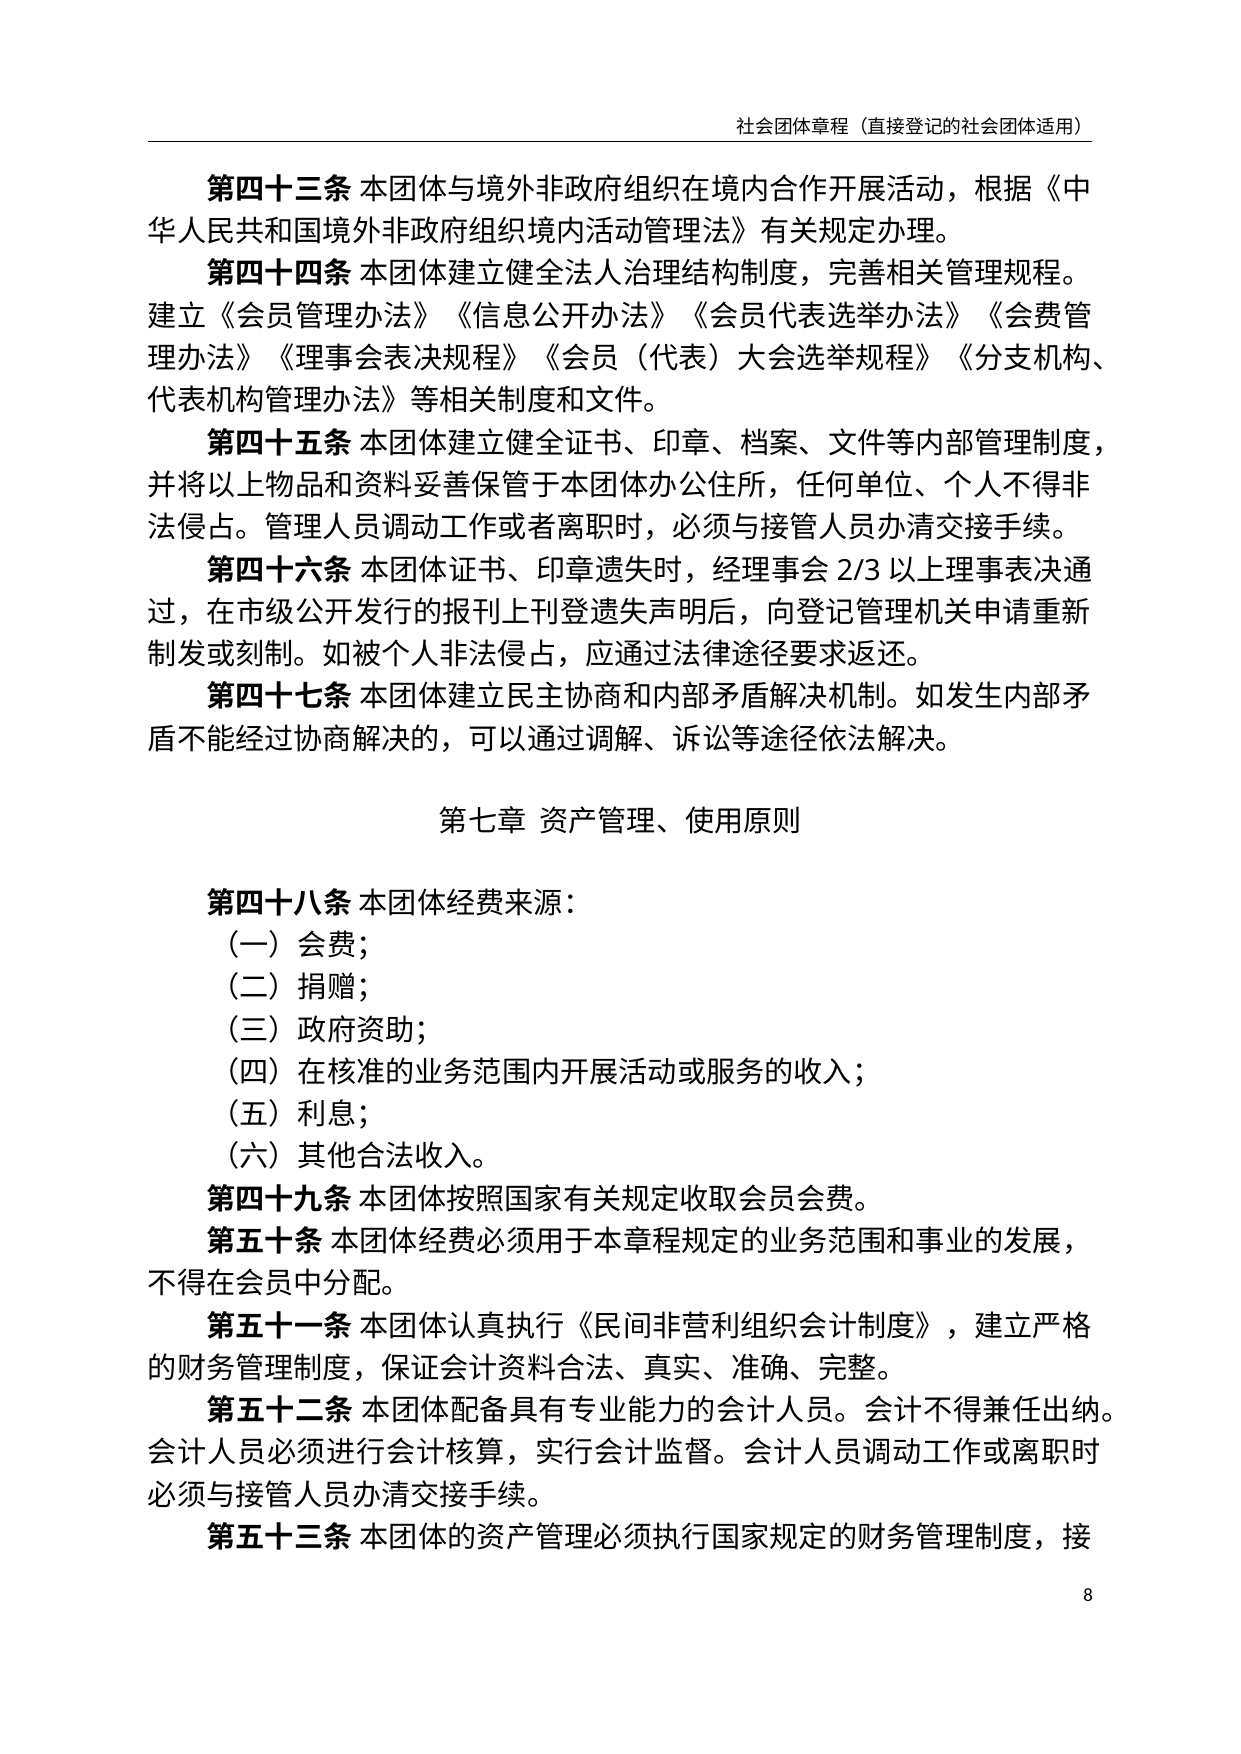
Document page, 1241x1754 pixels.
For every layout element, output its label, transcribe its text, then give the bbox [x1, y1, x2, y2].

text 第四十七条 本团体建立民主协商和内部矛盾解决机制。如发生内部矛盾不能经过协商解决的，可以通过调解、诉讼等途径依法解决。 [148, 673, 1092, 758]
text 第四十六条 本团体证书、印章遗失时，经理事会2/3以上理事表决通过，在市级公开发行的报刊上刊登遗失声明后，向登记管理机关申请重新制发或刻制。如被个人非法侵占，应通过法律途径要求返还。 [148, 546, 1092, 673]
text （二）捐赠； [148, 964, 1092, 1006]
text 第七章 资产管理、使用原则 [148, 797, 1092, 839]
text 第四十五条 本团体建立健全证书、印章、档案、文件等内部管理制度，并将以上物品和资料妥善保管于本团体办公住所，任何单位、个人不得非法侵占。管理人员调动工作或者离职时，必须与接管人员办清交接手续。 [148, 419, 1092, 546]
text 第四十四条 本团体建立健全法人治理结构制度，完善相关管理规程。建立《会员管理办法》《信息公开办法》《会员代表选举办法》《会费管理办法》《理事会表决规程》《会员（代表）大会选举规程》《分支机构、代表机构管理办法》等相关制度和文件。 [148, 250, 1092, 419]
text 第五十一条 本团体认真执行《民间非营利组织会计制度》，建立严格的财务管理制度，保证会计资料合法、真实、准确、完整。 [148, 1302, 1092, 1387]
text 第五十二条 本团体配备具有专业能力的会计人员。会计不得兼任出纳。会计人员必须进行会计核算，实行会计监督。会计人员调动工作或离职时，必须与接管人员办清交接手续。 [148, 1387, 1102, 1514]
text 第五十条 本团体经费必须用于本章程规定的业务范围和事业的发展，不得在会员中分配。 [148, 1218, 1092, 1302]
text 第四十八条 本团体经费来源： [148, 879, 1092, 922]
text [148, 1514, 1092, 1556]
text （一）会费； [148, 922, 1092, 964]
text 第四十三条 本团体与境外非政府组织在境内合作开展活动，根据《中华人民共和国境外非政府组织境内活动管理法》有关规定办理。 [148, 165, 1092, 250]
text （四）在核准的业务范围内开展活动或服务的收入； [148, 1048, 1127, 1091]
text （五）利息； [148, 1091, 1092, 1133]
text （三）政府资助； [148, 1006, 1092, 1048]
text 第四十九条 本团体按照国家有关规定收取会员会费。 [148, 1175, 1092, 1218]
text （六）其他合法收入。 [148, 1133, 1092, 1175]
